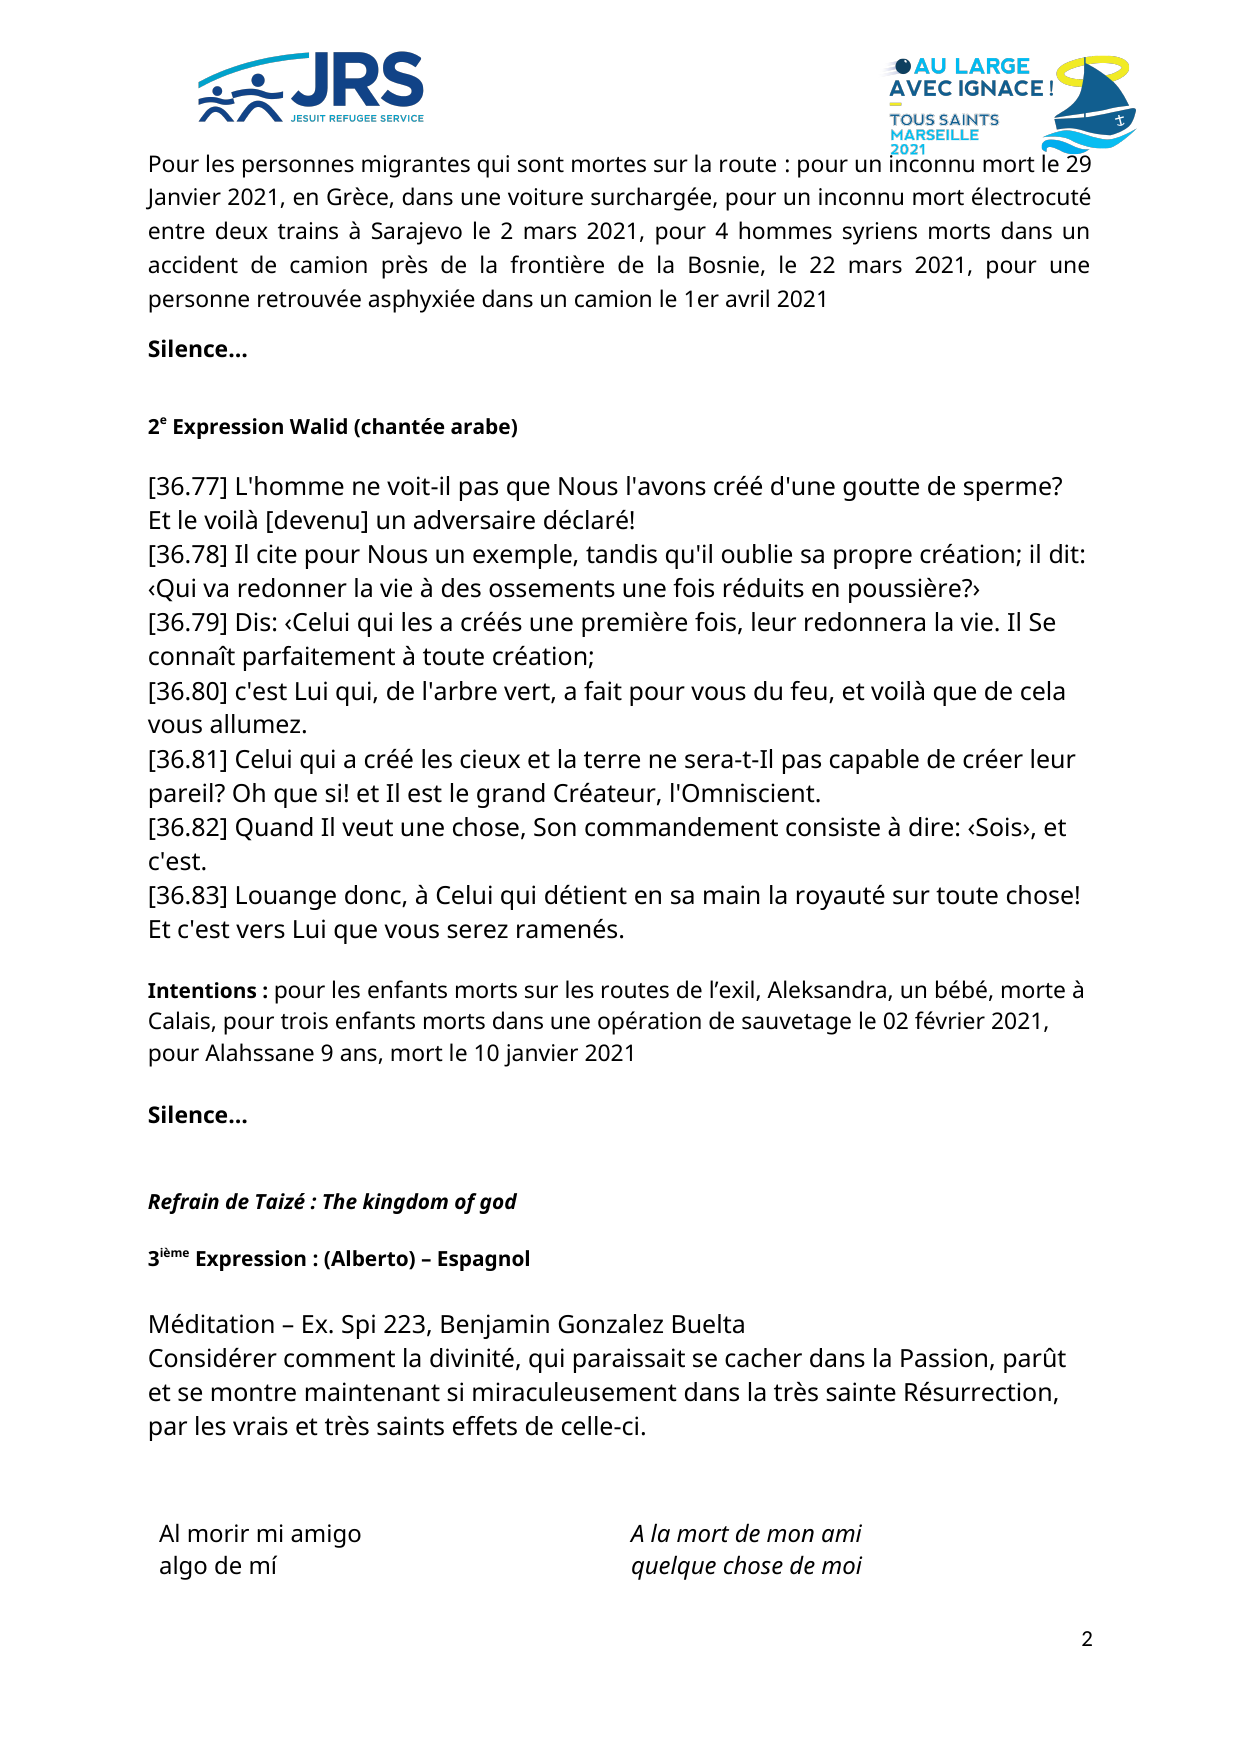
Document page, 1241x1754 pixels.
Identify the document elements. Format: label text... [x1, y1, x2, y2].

picture [862, 31, 1162, 160]
text 2e Expression Walid (chantée arabe) [148, 412, 1093, 440]
text [36.79] Dis: ‹Celui qui les a créés une première fois, leur redonnera la vie. Il Se connaît parfaitement à toute création; [148, 605, 1093, 673]
text Silence… [148, 1099, 1093, 1130]
text [36.83] Louange donc, à Celui qui détient en sa main la royauté sur toute chose! Et c'est vers Lui que vous serez ramenés. [148, 877, 1093, 946]
text [36.77] L'homme ne voit-il pas que Nous l'avons créé d'une goutte de sperme? Et le voilà [devenu] un adversaire déclaré! [148, 469, 1093, 537]
text Refrain de Taizé : The kingdom of god [148, 1187, 1093, 1216]
text 3ième Expression : (Alberto) – Espagnol [148, 1244, 1093, 1272]
text [36.78] Il cite pour Nous un exemple, tandis qu'il oublie sa propre création; il dit: ‹Qui va redonner la vie à des ossements une fois réduits en poussière?› [148, 537, 1093, 605]
picture [161, 15, 435, 159]
text [36.80] c'est Lui qui, de l'arbre vert, a fait pour vous du feu, et voilà que de cela vous allumez. [148, 673, 1093, 741]
text Intentions : pour les enfants morts sur les routes de l’exil, Aleksandra, un bébé, morte à Calais, pour trois enfants morts dans une opération de sauvetage le 02 février 2021, pour Alahssane 9 ans, mort le 10 janvier 2021 [148, 974, 1093, 1068]
text Silence… [148, 333, 1093, 364]
text [36.81] Celui qui a créé les cieux et la terre ne sera-t-Il pas capable de créer leur pareil? Oh que si! et Il est le grand Créateur, l'Omniscient. [148, 741, 1093, 809]
text Pour les personnes migrantes qui sont mortes sur la route : pour un inconnu mort le 29 Janvier 2021, en Grèce, dans une voiture surchargée, pour un inconnu mort électrocuté entre deux trains à Sarajevo le 2 mars 2021, pour 4 hommes syriens morts dans un accident de camion près de la frontière de la Bosnie, le 22 mars 2021, pour une personne retrouvée asphyxiée dans un camion le 1er avril 2021 [148, 148, 1093, 314]
text Considérer comment la divinité, qui paraissait se cacher dans la Passion, parût et se montre maintenant si miraculeusement dans la très sainte Résurrection, par les vrais et très saints effets de celle-ci. [148, 1341, 1093, 1443]
text [36.82] Quand Il veut une chose, Son commandement consiste à dire: ‹Sois›, et c'est. [148, 809, 1093, 877]
text Méditation – Ex. Spi 223, Benjamin Gonzalez Buelta [148, 1307, 1093, 1341]
